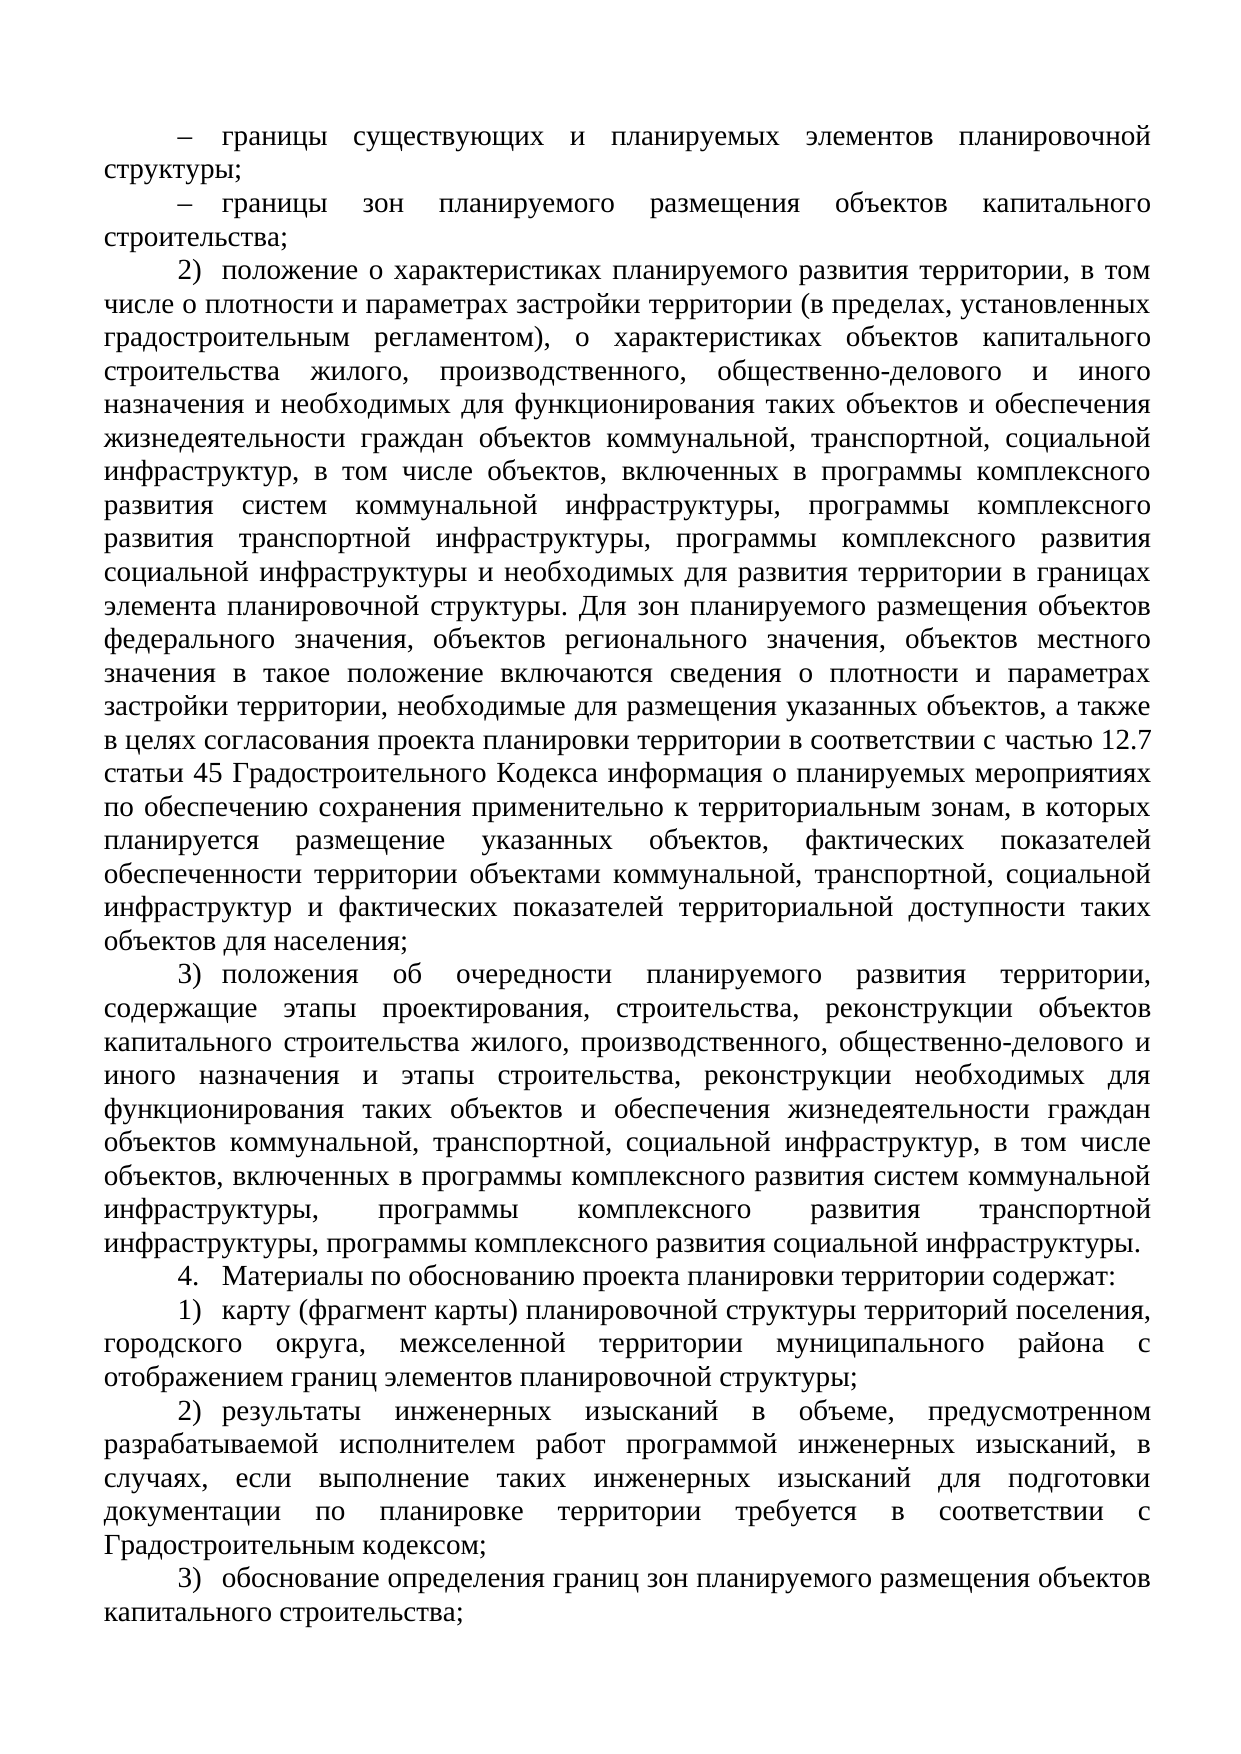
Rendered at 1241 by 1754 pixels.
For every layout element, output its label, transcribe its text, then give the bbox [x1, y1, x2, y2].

list границы зон планируемого размещения объектов капитального строительства; [103, 185, 1152, 252]
list границы существующих и планируемых элементов планировочной структуры; [103, 118, 1152, 185]
list Материалы по обоснованию проекта планировки территории содержат: [103, 1258, 1152, 1292]
list карту (фрагмент карты) планировочной структуры территорий поселения, городского округа, межселенной территории муниципального района с отображением границ элементов планировочной структуры; [103, 1292, 1152, 1393]
list результаты инженерных изысканий в объеме, предусмотренном разрабатываемой исполнителем работ программой инженерных изысканий, в случаях, если выполнение таких инженерных изысканий для подготовки документации по планировке территории требуется в соответствии с Градостроительным кодексом; [103, 1393, 1152, 1560]
list положения об очередности планируемого развития территории, содержащие этапы проектирования, строительства, реконструкции объектов капитального строительства жилого, производственного, общественно-делового и иного назначения и этапы строительства, реконструкции необходимых для функционирования таких объектов и обеспечения жизнедеятельности граждан объектов коммунальной, транспортной, социальной инфраструктур, в том числе объектов, включенных в программы комплексного развития систем коммунальной инфраструктуры, программы комплексного развития транспортной инфраструктуры, программы комплексного развития социальной инфраструктуры. [103, 957, 1152, 1258]
list положение о характеристиках планируемого развития территории, в том числе о плотности и параметрах застройки территории (в пределах, установленных градостроительным регламентом), о характеристиках объектов капитального строительства жилого, производственного, общественно-делового и иного назначения и необходимых для функционирования таких объектов и обеспечения жизнедеятельности граждан объектов коммунальной, транспортной, социальной инфраструктур, в том числе объектов, включенных в программы комплексного развития систем коммунальной инфраструктуры, программы комплексного развития транспортной инфраструктуры, программы комплексного развития социальной инфраструктуры и необходимых для развития территории в границах элемента планировочной структуры. Для зон планируемого размещения объектов федерального значения, объектов регионального значения, объектов местного значения в такое положение включаются сведения о плотности и параметрах застройки территории, необходимые для размещения указанных объектов, а также в целях согласования проекта планировки территории в соответствии с частью 12.7 статьи 45 Градостроительного Кодекса информация о планируемых мероприятиях по обеспечению сохранения применительно к территориальным зонам, в которых планируется размещение указанных объектов, фактических показателей обеспеченности территории объектами коммунальной, транспортной, социальной инфраструктур и фактических показателей территориальной доступности таких объектов для населения; [103, 252, 1152, 957]
list обоснование определения границ зон планируемого размещения объектов капитального строительства; [103, 1560, 1152, 1627]
